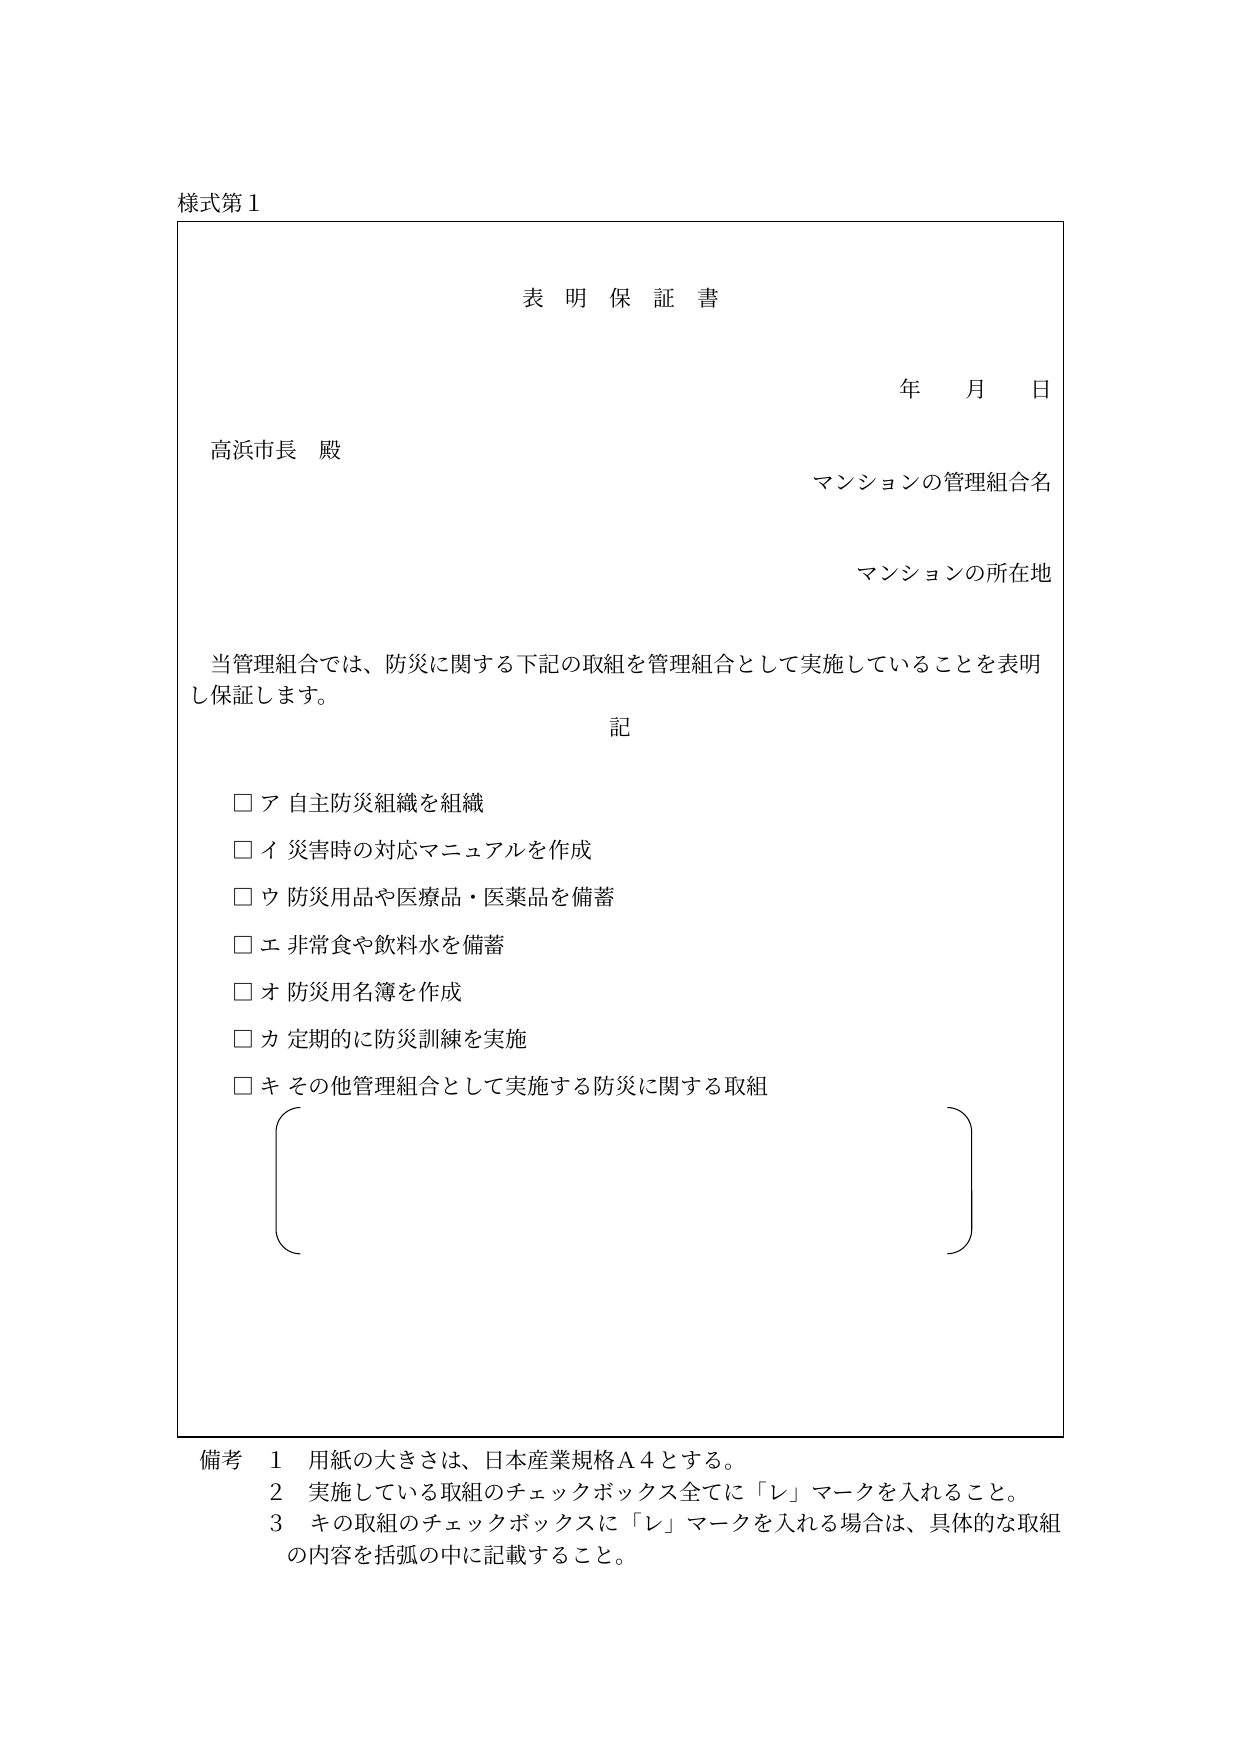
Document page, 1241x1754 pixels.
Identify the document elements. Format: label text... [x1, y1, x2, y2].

text ３ キの取組のチェックボックスに「レ」マークを入れる場合は、具体的な取組の内容を括弧の中に記載すること。 [177, 1507, 1063, 1569]
table_header 表 明 保 証 書 年 月 日 高浜市長 殿 マンションの管理組合名 マンションの所在地 当管理組合では、防災に関する下記の取組を管理組合として実施していることを表明し保証します。 記 □ ア 自主防災組織を組織 □ イ 災害時の対応マニュアルを作成 □ ウ 防災用品や医療品・医薬品を備蓄 □ エ 非常食や飲料水を備蓄 □ オ 防災用名簿を作成 □ カ 定期的に防災訓練を実施 □ キ その他管理組合として実施する防災に関する取組 [178, 222, 1063, 1436]
text ２ 実施している取組のチェックボックス全てに「レ」マークを入れること。 [177, 1475, 1063, 1507]
text 備考 １ 用紙の大きさは、日本産業規格Ａ４とする。 [177, 1444, 1063, 1475]
text 様式第１ [177, 183, 1063, 221]
